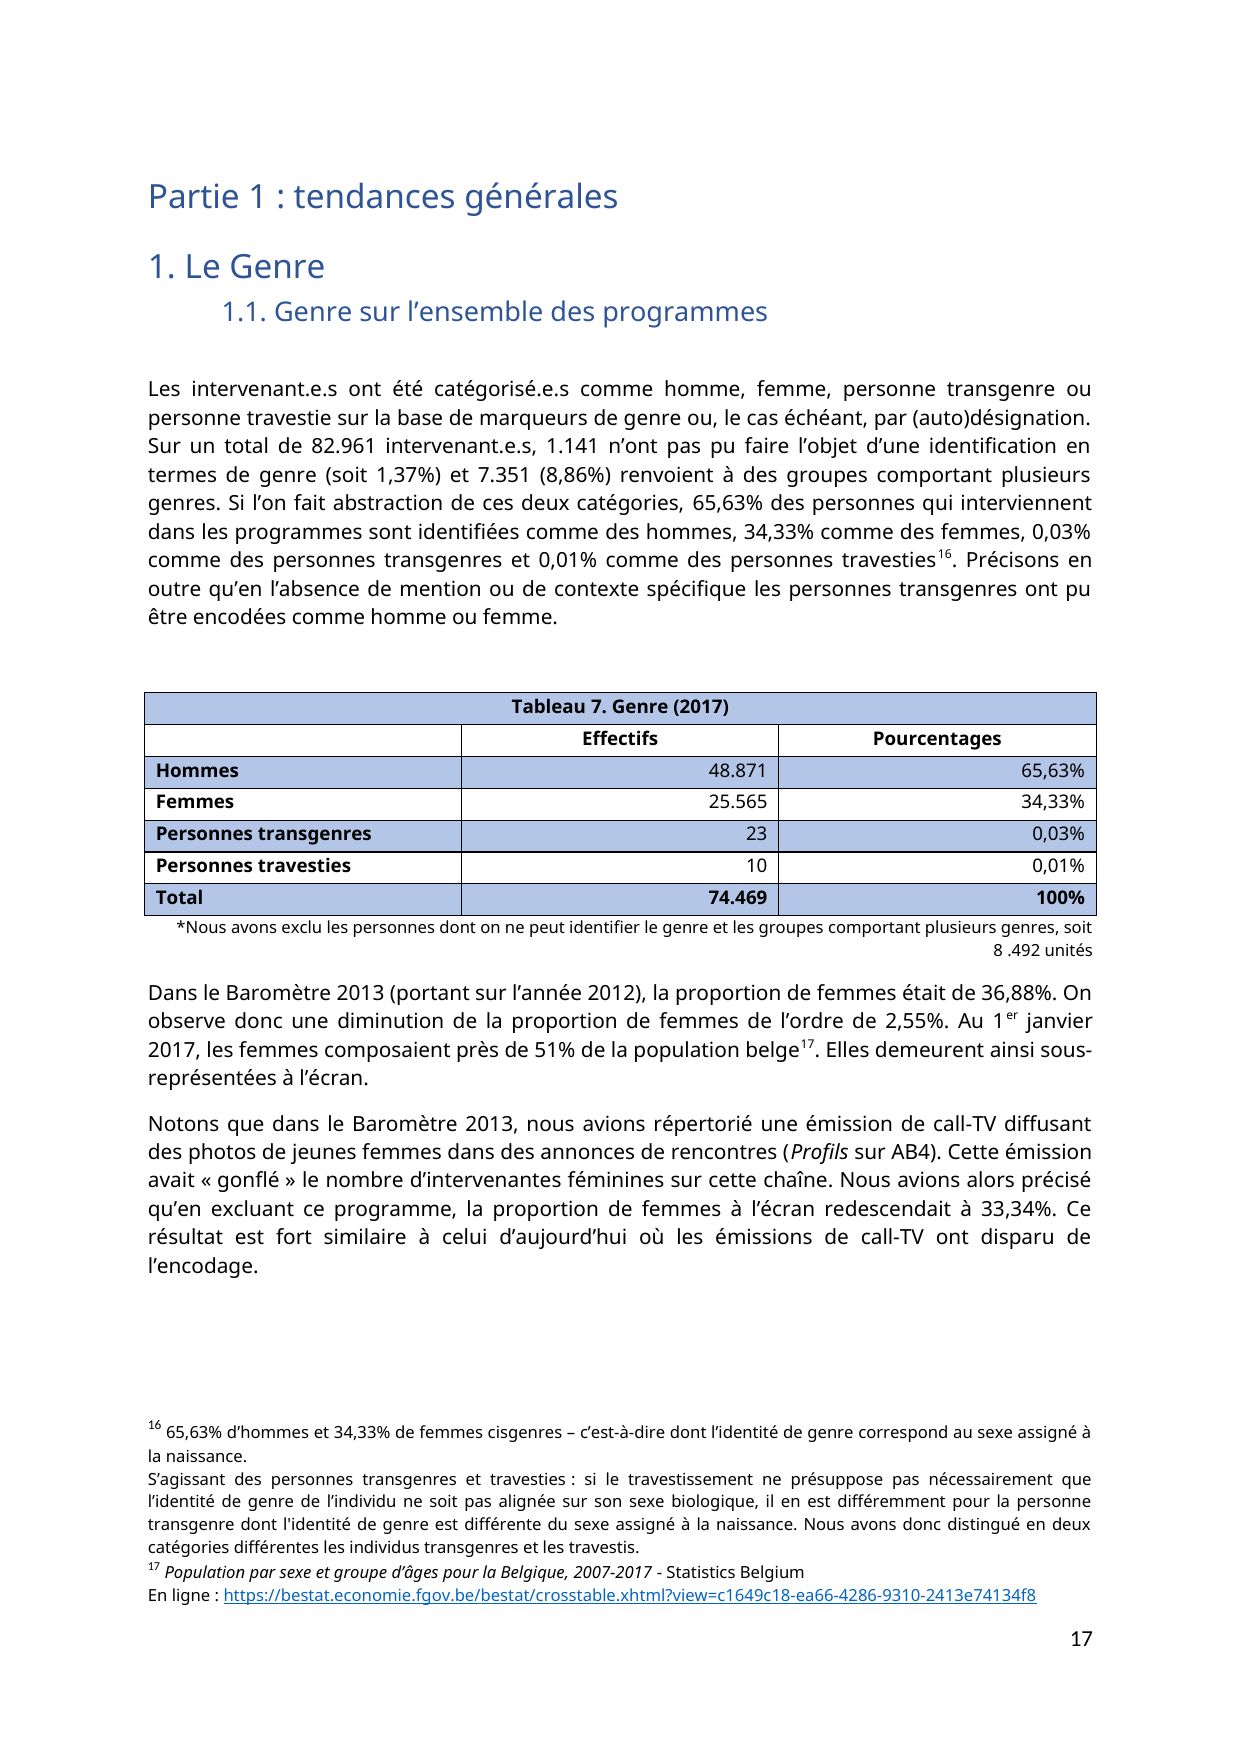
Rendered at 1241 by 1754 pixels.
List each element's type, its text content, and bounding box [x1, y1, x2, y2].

table_cell 48.871 [462, 757, 778, 788]
table_cell 23 [462, 821, 778, 851]
table_cell 100% [779, 884, 1096, 915]
text Les intervenant.e.s ont été catégorisé.e.s comme homme, femme, personne transgenre ou personne travestie sur la base de marqueurs de genre ou, le cas échéant, par (auto)désignation. Sur un total de 82.961 intervenant.e.s, 1.141 n’ont pas pu faire l’objet d’une identification en termes de genre (soit 1,37%) et 7.351 (8,86%) renvoient à des groupes comportant plusieurs genres. Si l’on fait abstraction de ces deux catégories, 65,63% des personnes qui interviennent dans les programmes sont identifiées comme des hommes, 34,33% comme des femmes, 0,03% comme des personnes transgenres et 0,01% comme des personnes travesties. Précisons en outre qu’en l’absence de mention ou de contexte spécifique les personnes transgenres ont pu être encodées comme homme ou femme. [148, 374, 1093, 631]
table_cell Personnes transgenres [145, 821, 461, 851]
text *Nous avons exclu les personnes dont on ne peut identifier le genre et les groupes comportant plusieurs genres, soit 8 .492 unités [148, 916, 1093, 962]
table_cell 65,63% [779, 757, 1096, 788]
table_cell Total [145, 884, 461, 915]
table_header Tableau 7. Genre (2017) [145, 693, 1096, 724]
subtitle 1.1. Genre sur l’ensemble des programmes [148, 293, 1093, 329]
text Notons que dans le Baromètre 2013, nous avions répertorié une émission de call-TV diffusant des photos de jeunes femmes dans des annonces de rencontres (Profils sur AB4). Cette émission avait « gonflé » le nombre d’intervenantes féminines sur cette chaîne. Nous avions alors précisé qu’en excluant ce programme, la proportion de femmes à l’écran redescendait à 33,34%. Ce résultat est fort similaire à celui d’aujourd’hui où les émissions de call-TV ont disparu de l’encodage. [148, 1109, 1093, 1279]
table_cell [145, 725, 461, 756]
table_cell 0,03% [779, 821, 1096, 851]
subtitle 1. Le Genre [148, 243, 1093, 288]
table_cell Effectifs [462, 725, 778, 756]
table_cell 0,01% [779, 853, 1096, 883]
table_cell Personnes travesties [145, 853, 461, 883]
table_cell 25.565 [462, 789, 778, 819]
table_cell 10 [462, 853, 778, 883]
table_cell 74.469 [462, 884, 778, 915]
table_cell Femmes [145, 789, 461, 819]
table_cell Hommes [145, 757, 461, 788]
text Dans le Baromètre 2013 (portant sur l’année 2012), la proportion de femmes était de 36,88%. On observe donc une diminution de la proportion de femmes de l’ordre de 2,55%. Au 1er janvier 2017, les femmes composaient près de 51% de la population belge. Elles demeurent ainsi sous-représentées à l’écran. [148, 978, 1093, 1092]
subtitle Partie 1 : tendances générales [148, 173, 1093, 218]
table_cell 34,33% [779, 789, 1096, 819]
table_cell Pourcentages [779, 725, 1096, 756]
